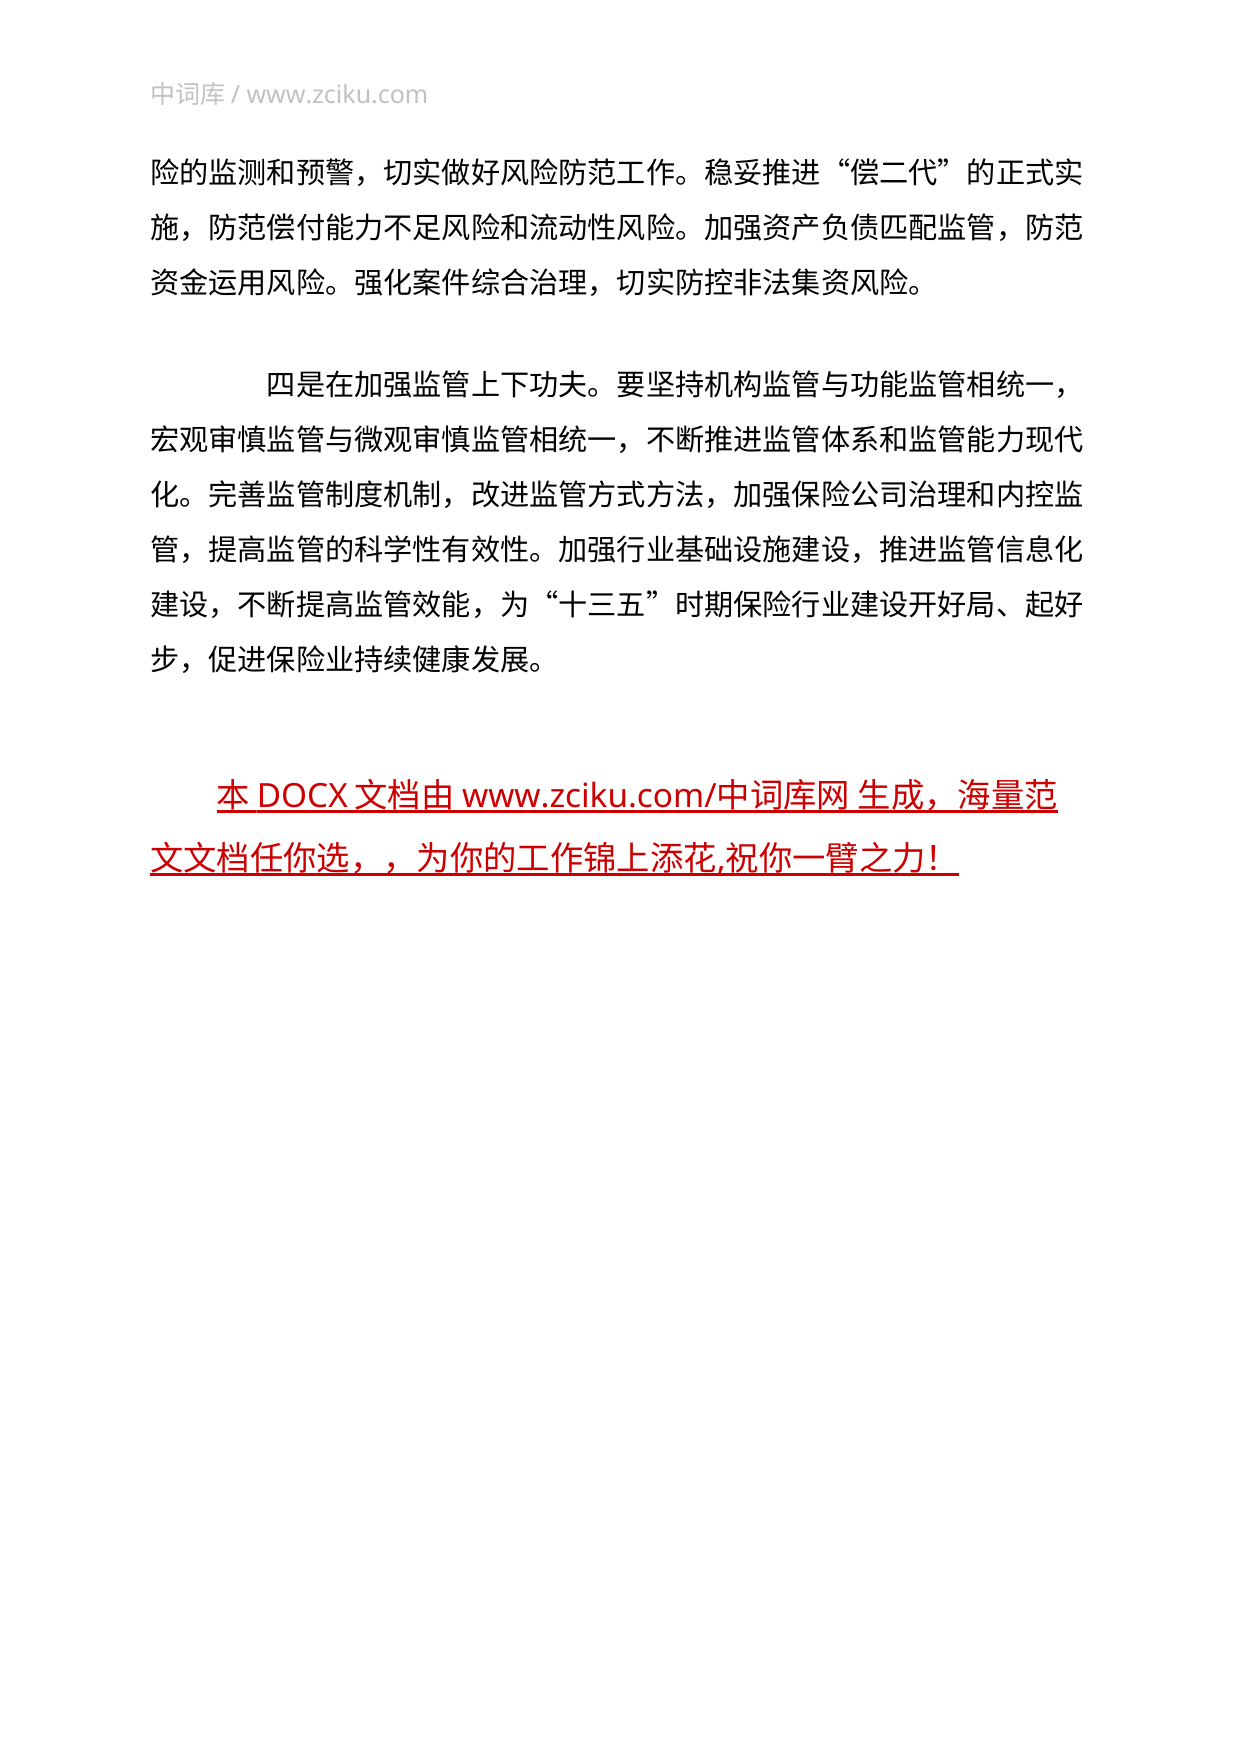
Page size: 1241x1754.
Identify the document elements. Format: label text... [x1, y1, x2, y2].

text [150, 150, 1090, 302]
text 本DOCX文档由 www.zciku.com/中词库网 生成，海量范文文档任你选，，为你的工作锦上添花,祝你一臂之力！ [150, 769, 1090, 880]
text 四是在加强监管上下功夫。要坚持机构监管与功能监管相统一，宏观审慎监管与微观审慎监管相统一，不断推进监管体系和监管能力现代化。完善监管制度机制，改进监管方式方法，加强保险公司治理和内控监管，提高监管的科学性有效性。加强行业基础设施建设，推进监管信息化建设，不断提高监管效能，为“十三五”时期保险行业建设开好局、起好步，促进保险业持续健康发展。 [150, 362, 1090, 678]
